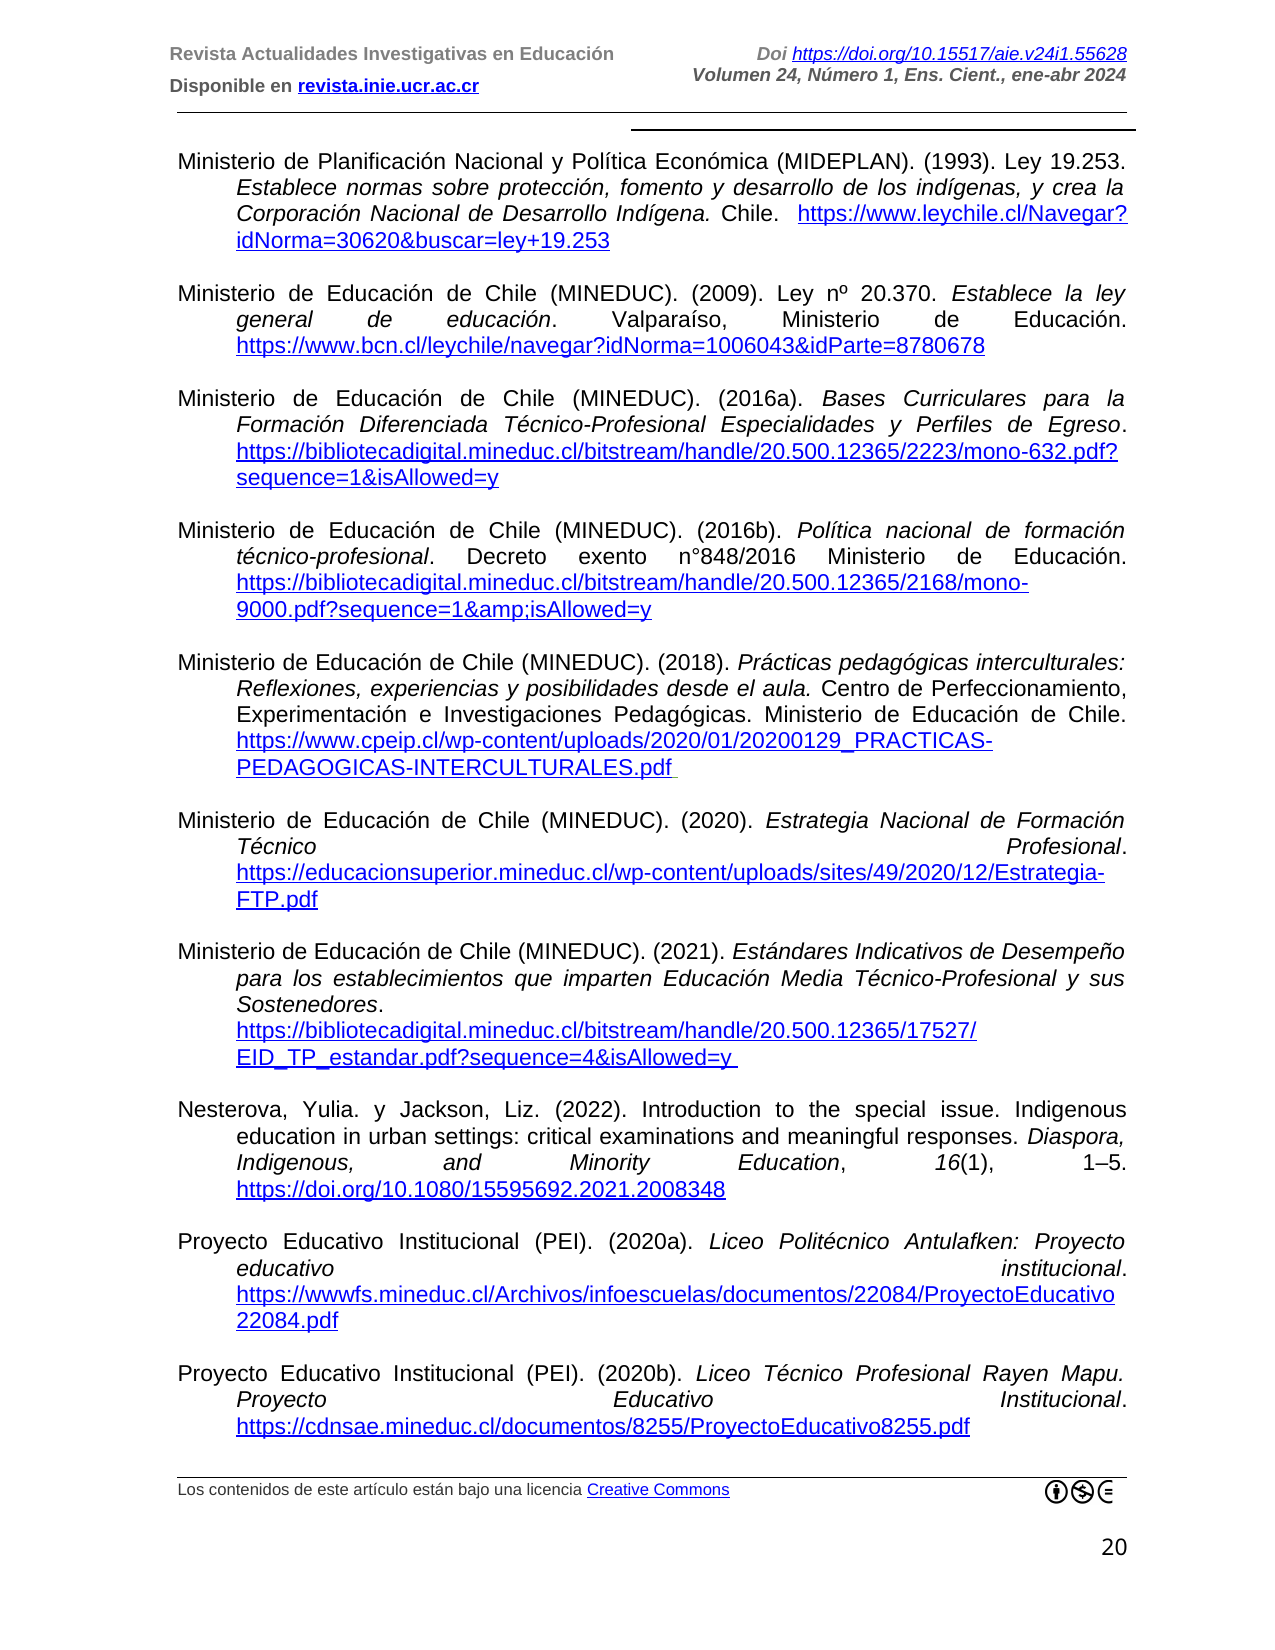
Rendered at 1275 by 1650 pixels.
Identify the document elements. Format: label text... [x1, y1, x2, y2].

text Ministerio de Educación de Chile (MINEDUC). (2020). Estrategia Nacional de Formación Técnico Profesional. https://educacionsuperior.mineduc.cl/wp-content/uploads/sites/49/2020/12/Estrategia-FTP.pdf [177, 807, 1127, 912]
text Nesterova, Yulia. y Jackson, Liz. (2022). Introduction to the special issue. Indigenous education in urban settings: critical examinations and meaningful responses. Diaspora, Indigenous, and Minority Education, 16(1), 1–5. https://doi.org/10.1080/15595692.2021.2008348 [177, 1096, 1127, 1202]
text Proyecto Educativo Institucional (PEI). (2020b). Liceo Técnico Profesional Rayen Mapu. Proyecto Educativo Institucional. https://cdnsae.mineduc.cl/documentos/8255/ProyectoEducativo8255.pdf [177, 1360, 1127, 1439]
text Ministerio de Educación de Chile (MINEDUC). (2016b). Política nacional de formación técnico-profesional. Decreto exento n°848/2016 Ministerio de Educación. https://bibliotecadigital.mineduc.cl/bitstream/handle/20.500.12365/2168/mono-9000.pdf?sequence=1&amp;isAllowed=y [177, 517, 1127, 622]
text Ministerio de Educación de Chile (MINEDUC). (2021). Estándares Indicativos de Desempeño para los establecimientos que imparten Educación Media Técnico-Profesional y sus Sostenedores. https://bibliotecadigital.mineduc.cl/bitstream/handle/20.500.12365/17527/EID_TP_estandar.pdf?sequence=4&isAllowed=y [177, 938, 1127, 1070]
text Ministerio de Educación de Chile (MINEDUC). (2018). Prácticas pedagógicas interculturales: Reflexiones, experiencias y posibilidades desde el aula. Centro de Perfeccionamiento, Experimentación e Investigaciones Pedagógicas. Ministerio de Educación de Chile. https://www.cpeip.cl/wp-content/uploads/2020/01/20200129_PRACTICAS-PEDAGOGICAS-INTERCULTURALES.pdf [177, 648, 1127, 780]
text Ministerio de Planificación Nacional y Política Económica (MIDEPLAN). (1993). Ley 19.253. Establece normas sobre protección, fomento y desarrollo de los indígenas, y crea la Corporación Nacional de Desarrollo Indígena. Chile. https://www.leychile.cl/Navegar?idNorma=30620&buscar=ley+19.253 [177, 148, 1127, 253]
text Ministerio de Educación de Chile (MINEDUC). (2016a). Bases Curriculares para la Formación Diferenciada Técnico-Profesional Especialidades y Perfiles de Egreso. https://bibliotecadigital.mineduc.cl/bitstream/handle/20.500.12365/2223/mono-632.pdf?sequence=1&isAllowed=y [177, 385, 1127, 490]
text Proyecto Educativo Institucional (PEI). (2020a). Liceo Politécnico Antulafken: Proyecto educativo institucional. https://wwwfs.mineduc.cl/Archivos/infoescuelas/documentos/22084/ProyectoEducativo22084.pdf [177, 1228, 1127, 1334]
text Ministerio de Educación de Chile (MINEDUC). (2009). Ley nº 20.370. Establece la ley general de educación. Valparaíso, Ministerio de Educación. https://www.bcn.cl/leychile/navegar?idNorma=1006043&idParte=8780678 [177, 279, 1127, 358]
picture [1045, 1480, 1113, 1505]
